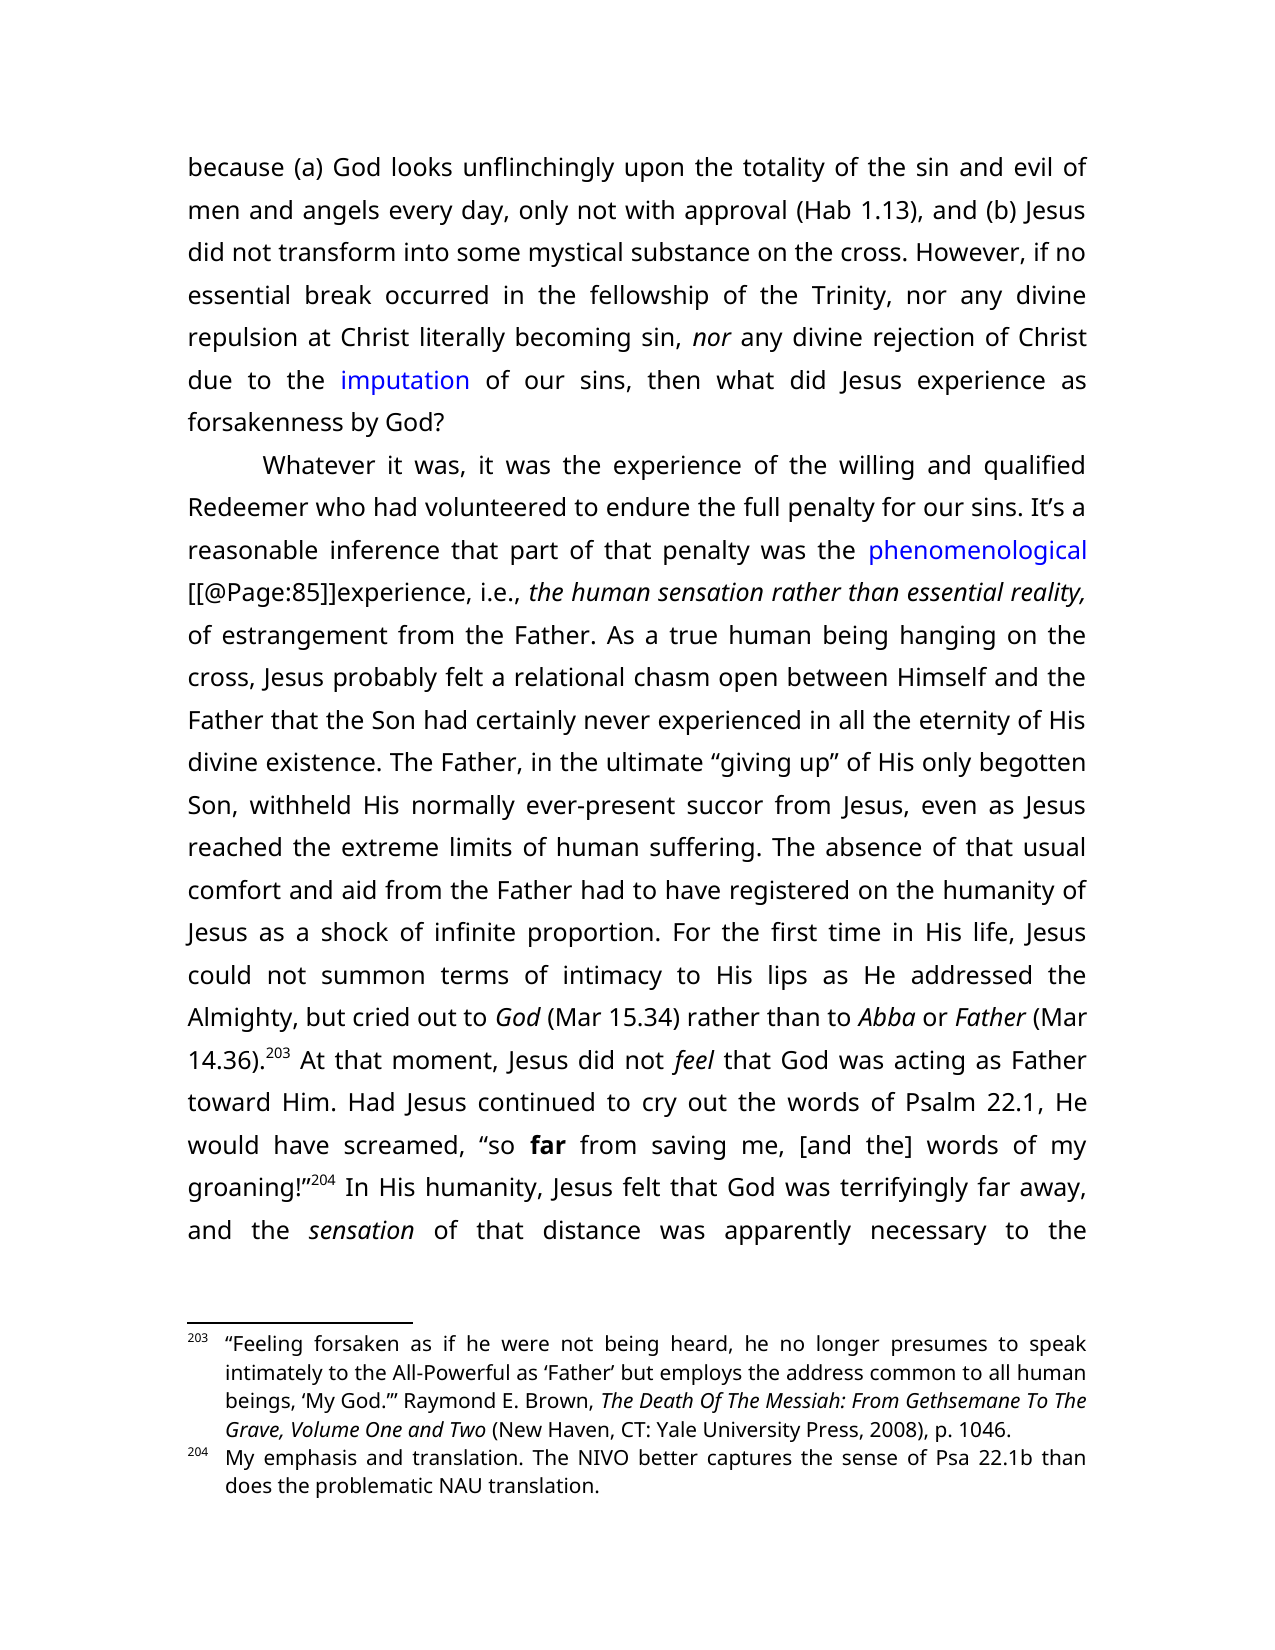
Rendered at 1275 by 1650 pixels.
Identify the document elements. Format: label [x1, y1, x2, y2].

text [187, 150, 1087, 439]
text [187, 447, 1087, 1247]
